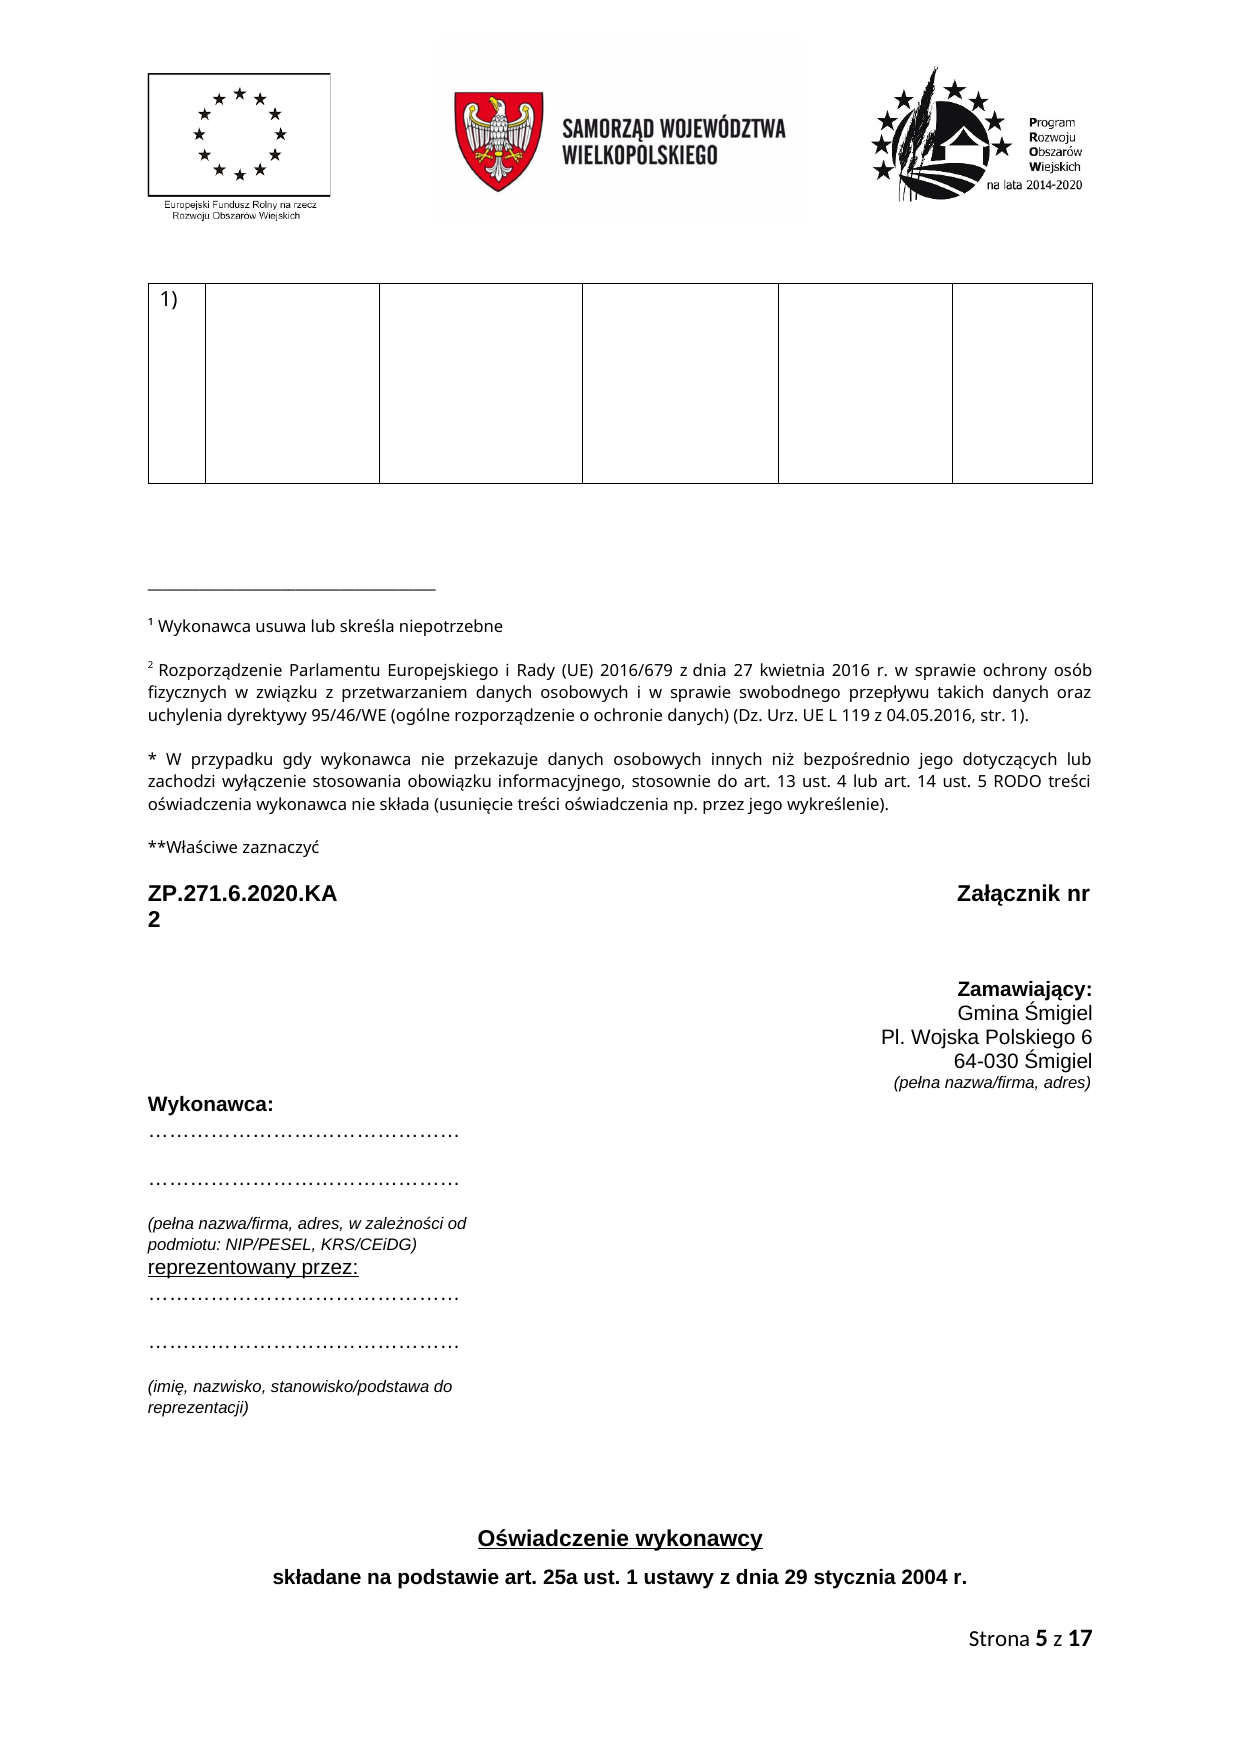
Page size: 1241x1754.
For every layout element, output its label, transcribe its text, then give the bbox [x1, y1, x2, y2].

text * W przypadku gdy wykonawca nie przekazuje danych osobowych innych niż bezpośrednio jego dotyczących lub zachodzi wyłączenie stosowania obowiązku informacyjnego, stosownie do art. 13 ust. 4 lub art. 14 ust. 5 RODO treści oświadczenia wykonawca nie składa (usunięcie treści oświadczenia np. przez jego wykreślenie). [148, 747, 1093, 815]
text Zamawiający: [148, 977, 1093, 1001]
table_cell [953, 284, 1092, 483]
text _______________________________________ [148, 571, 1093, 594]
text 2 Rozporządzenie Parlamentu Europejskiego i Rady (UE) 2016/679 z dnia 27 kwietnia 2016 r. w sprawie ochrony osób fizycznych w związku z przetwarzaniem danych osobowych i w sprawie swobodnego przepływu takich danych oraz uchylenia dyrektywy 95/46/WE (ogólne rozporządzenie o ochronie danych) (Dz. Urz. UE L 119 z 04.05.2016, str. 1). [148, 658, 1093, 726]
text ¹ Wykonawca usuwa lub skreśla niepotrzebne [148, 615, 1093, 637]
table_cell 1) [149, 284, 205, 483]
table_cell [779, 284, 952, 483]
text Pl. Wojska Polskiego 6 [148, 1025, 1093, 1049]
text (imię, nazwisko, stanowisko/podstawa do reprezentacji) [148, 1377, 472, 1417]
table_cell [583, 284, 778, 483]
text (pełna nazwa/firma, adres, w zależności od podmiotu: NIP/PESEL, KRS/CEiDG) [148, 1214, 472, 1254]
text składane na podstawie art. 25a ust. 1 ustawy z dnia 29 stycznia 2004 r. [148, 1565, 1093, 1589]
text reprezentowany przez: [148, 1255, 1093, 1279]
text Oświadczenie wykonawcy [148, 1525, 1093, 1552]
text ZP.271.6.2020.KA Załącznik nr 2 [148, 880, 1093, 932]
text Wykonawca: [148, 1092, 1093, 1116]
text Gmina Śmigiel [148, 1001, 1093, 1025]
table_cell [380, 284, 582, 483]
text ……………………………………………………………………………… [148, 1118, 472, 1190]
text (pełna nazwa/firma, adres) [148, 1073, 1093, 1092]
text 64-030 Śmigiel [148, 1049, 1093, 1073]
picture [147, 73, 331, 227]
picture [433, 36, 806, 225]
text **Właściwe zaznaczyć [148, 836, 1093, 859]
table_cell [206, 284, 379, 483]
picture [860, 54, 1094, 211]
text ……………………………………………………………………………… [148, 1281, 472, 1353]
